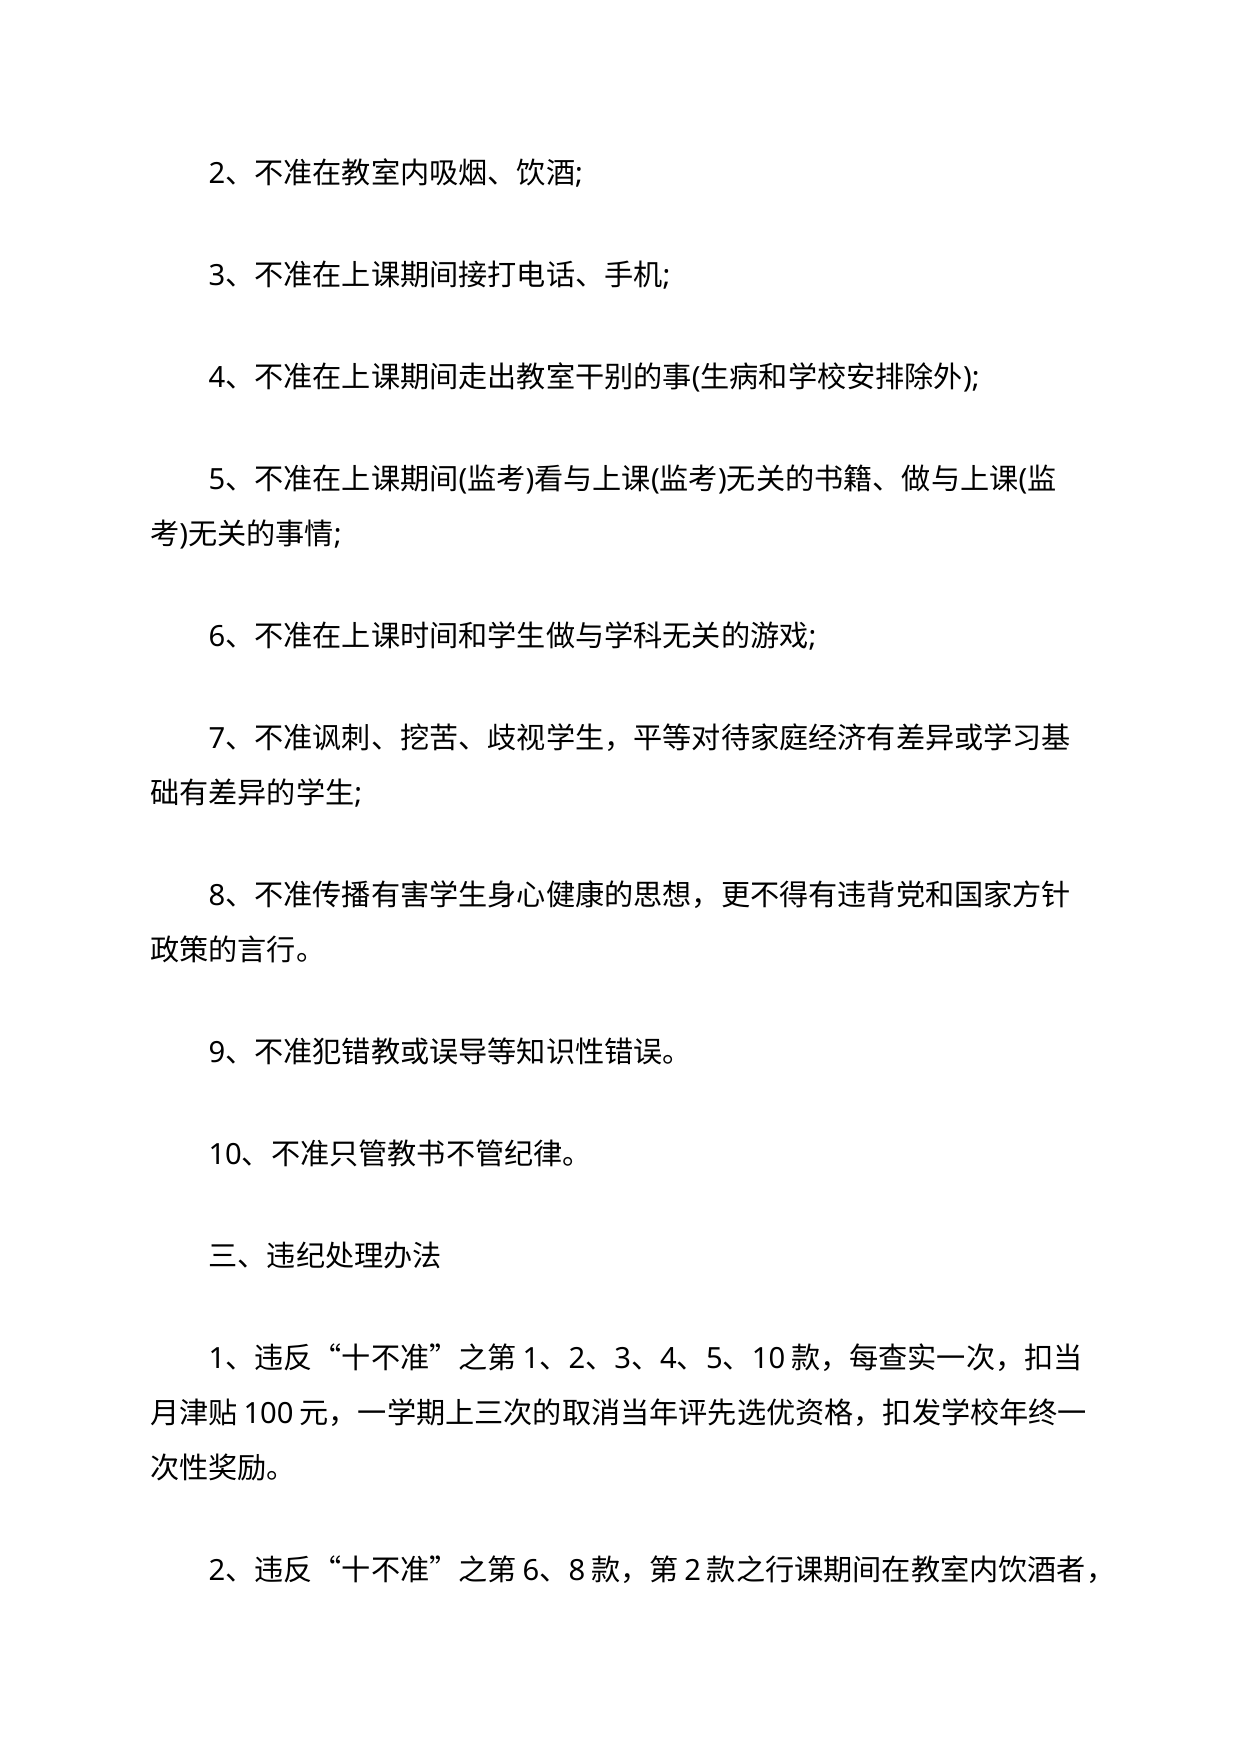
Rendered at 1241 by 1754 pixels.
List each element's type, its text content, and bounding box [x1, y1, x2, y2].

text 1、违反“十不准”之第1、2、3、4、5、10款，每查实一次，扣当月津贴100元，一学期上三次的取消当年评先选优资格，扣发学校年终一次性奖励。 [150, 1334, 1090, 1487]
text 4、不准在上课期间走出教室干别的事(生病和学校安排除外); [150, 354, 1090, 396]
text 8、不准传播有害学生身心健康的思想，更不得有违背党和国家方针政策的言行。 [150, 872, 1090, 969]
text 7、不准讽刺、挖苦、歧视学生，平等对待家庭经济有差异或学习基础有差异的学生; [150, 715, 1090, 812]
text 9、不准犯错教或误导等知识性错误。 [150, 1029, 1090, 1071]
text 10、不准只管教书不管纪律。 [150, 1131, 1090, 1173]
text 3、不准在上课期间接打电话、手机; [150, 252, 1090, 294]
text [150, 1546, 1090, 1588]
text 三、违纪处理办法 [150, 1233, 1090, 1275]
text 6、不准在上课时间和学生做与学科无关的游戏; [150, 613, 1090, 655]
text 2、不准在教室内吸烟、饮酒; [150, 150, 1090, 192]
text 5、不准在上课期间(监考)看与上课(监考)无关的书籍、做与上课(监考)无关的事情; [150, 456, 1090, 553]
